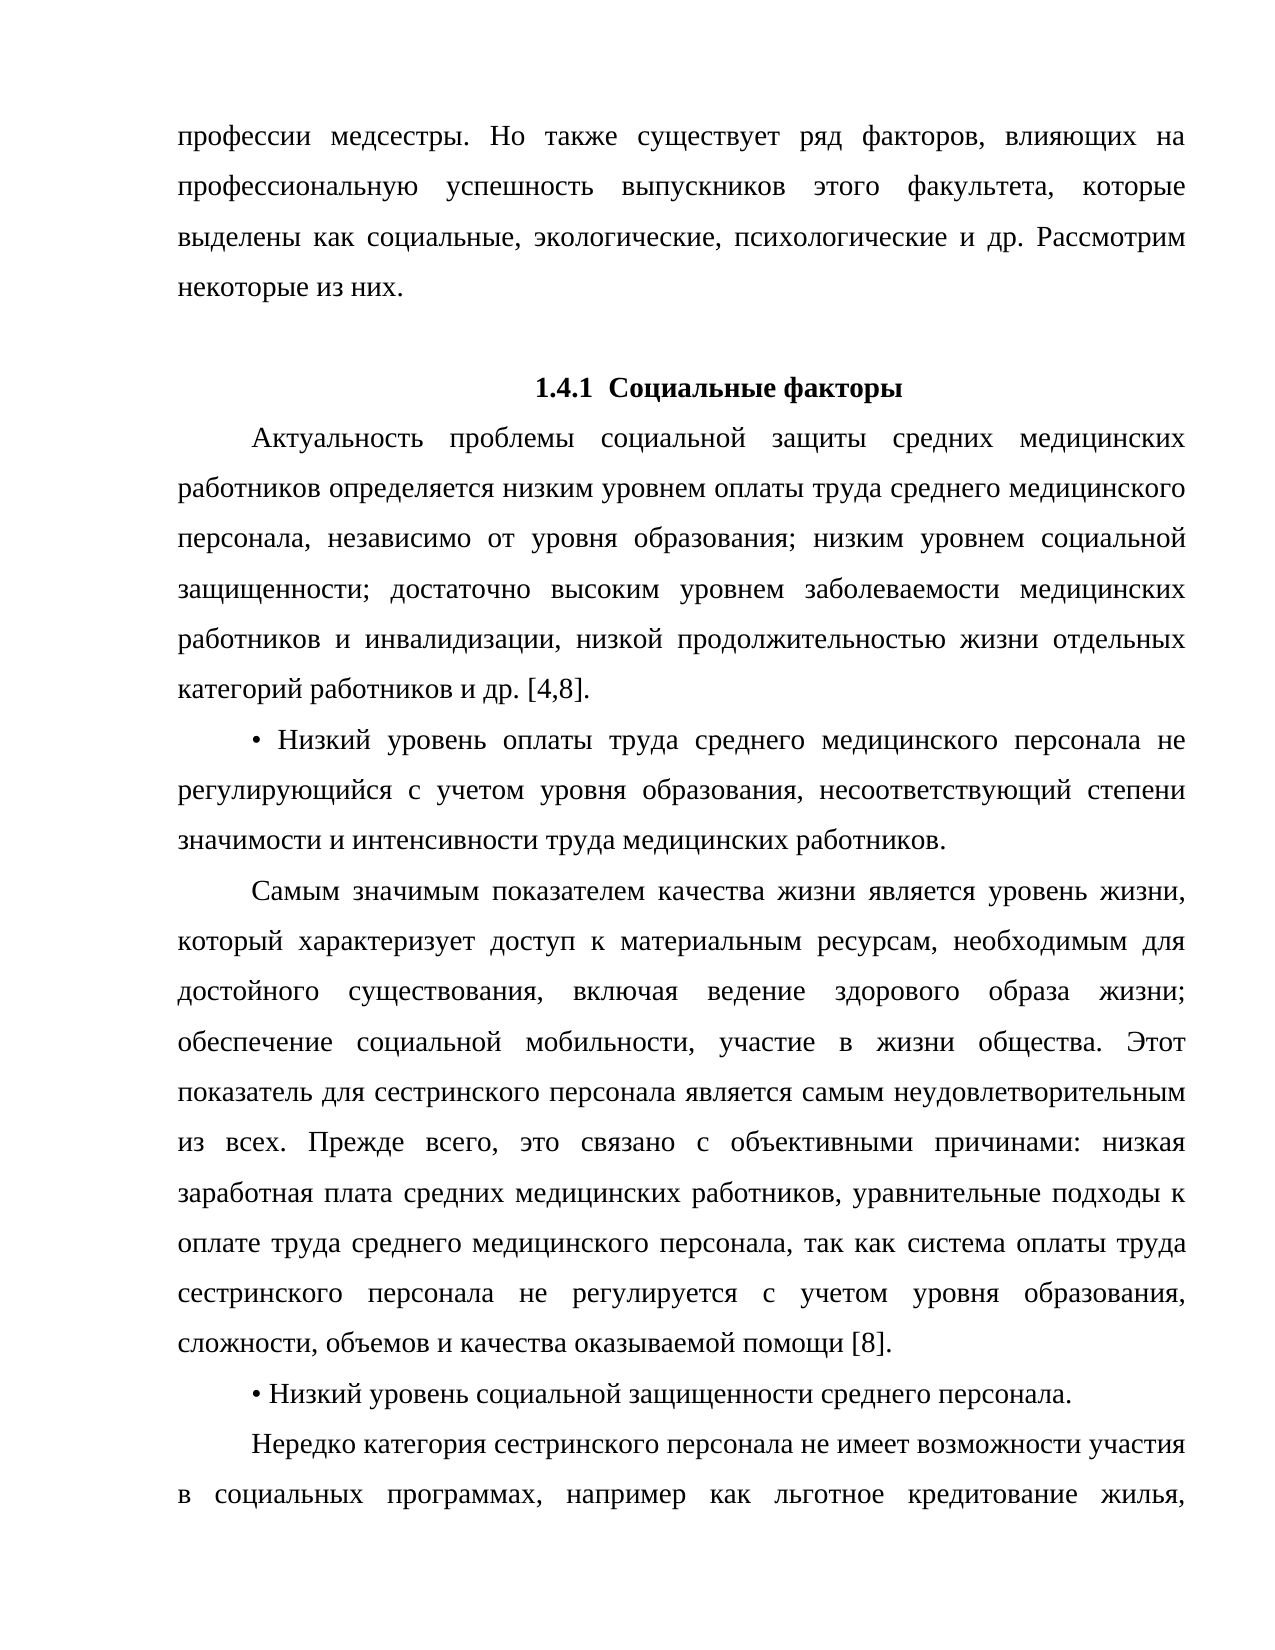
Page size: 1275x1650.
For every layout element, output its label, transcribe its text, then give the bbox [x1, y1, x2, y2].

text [177, 1426, 1186, 1510]
text 1.4.1 Социальные факторы [177, 370, 1186, 403]
text Самым значимым показателем качества жизни является уровень жизни, который характеризует доступ к материальным ресурсам, необходимым для достойного существования, включая ведение здорового образа жизни; обеспечение социальной мобильности, участие в жизни общества. Этот показатель для сестринского персонала является самым неудовлетворительным из всех. Прежде всего, это связано с объективными причинами: низкая заработная плата средних медицинских работников, уравнительные подходы к оплате труда среднего медицинского персонала, так как система оплаты труда сестринского персонала не регулируется с учетом уровня образования, сложности, объемов и качества оказываемой помощи [8]. [177, 873, 1186, 1359]
text • Низкий уровень социальной защищенности среднего персонала. [177, 1376, 1186, 1409]
text Актуальность проблемы социальной защиты средних медицинских работников определяется низким уровнем оплаты труда среднего медицинского персонала, независимо от уровня образования; низким уровнем социальной защищенности; достаточно высоким уровнем заболеваемости медицинских работников и инвалидизации, низкой продолжительностью жизни отдельных категорий работников и др. [4,8]. [177, 420, 1186, 705]
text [177, 118, 1186, 303]
text • Низкий уровень оплаты труда среднего медицинского персонала не регулирующийся с учетом уровня образования, несоответствующий степени значимости и интенсивности труда медицинских работников. [177, 722, 1186, 856]
